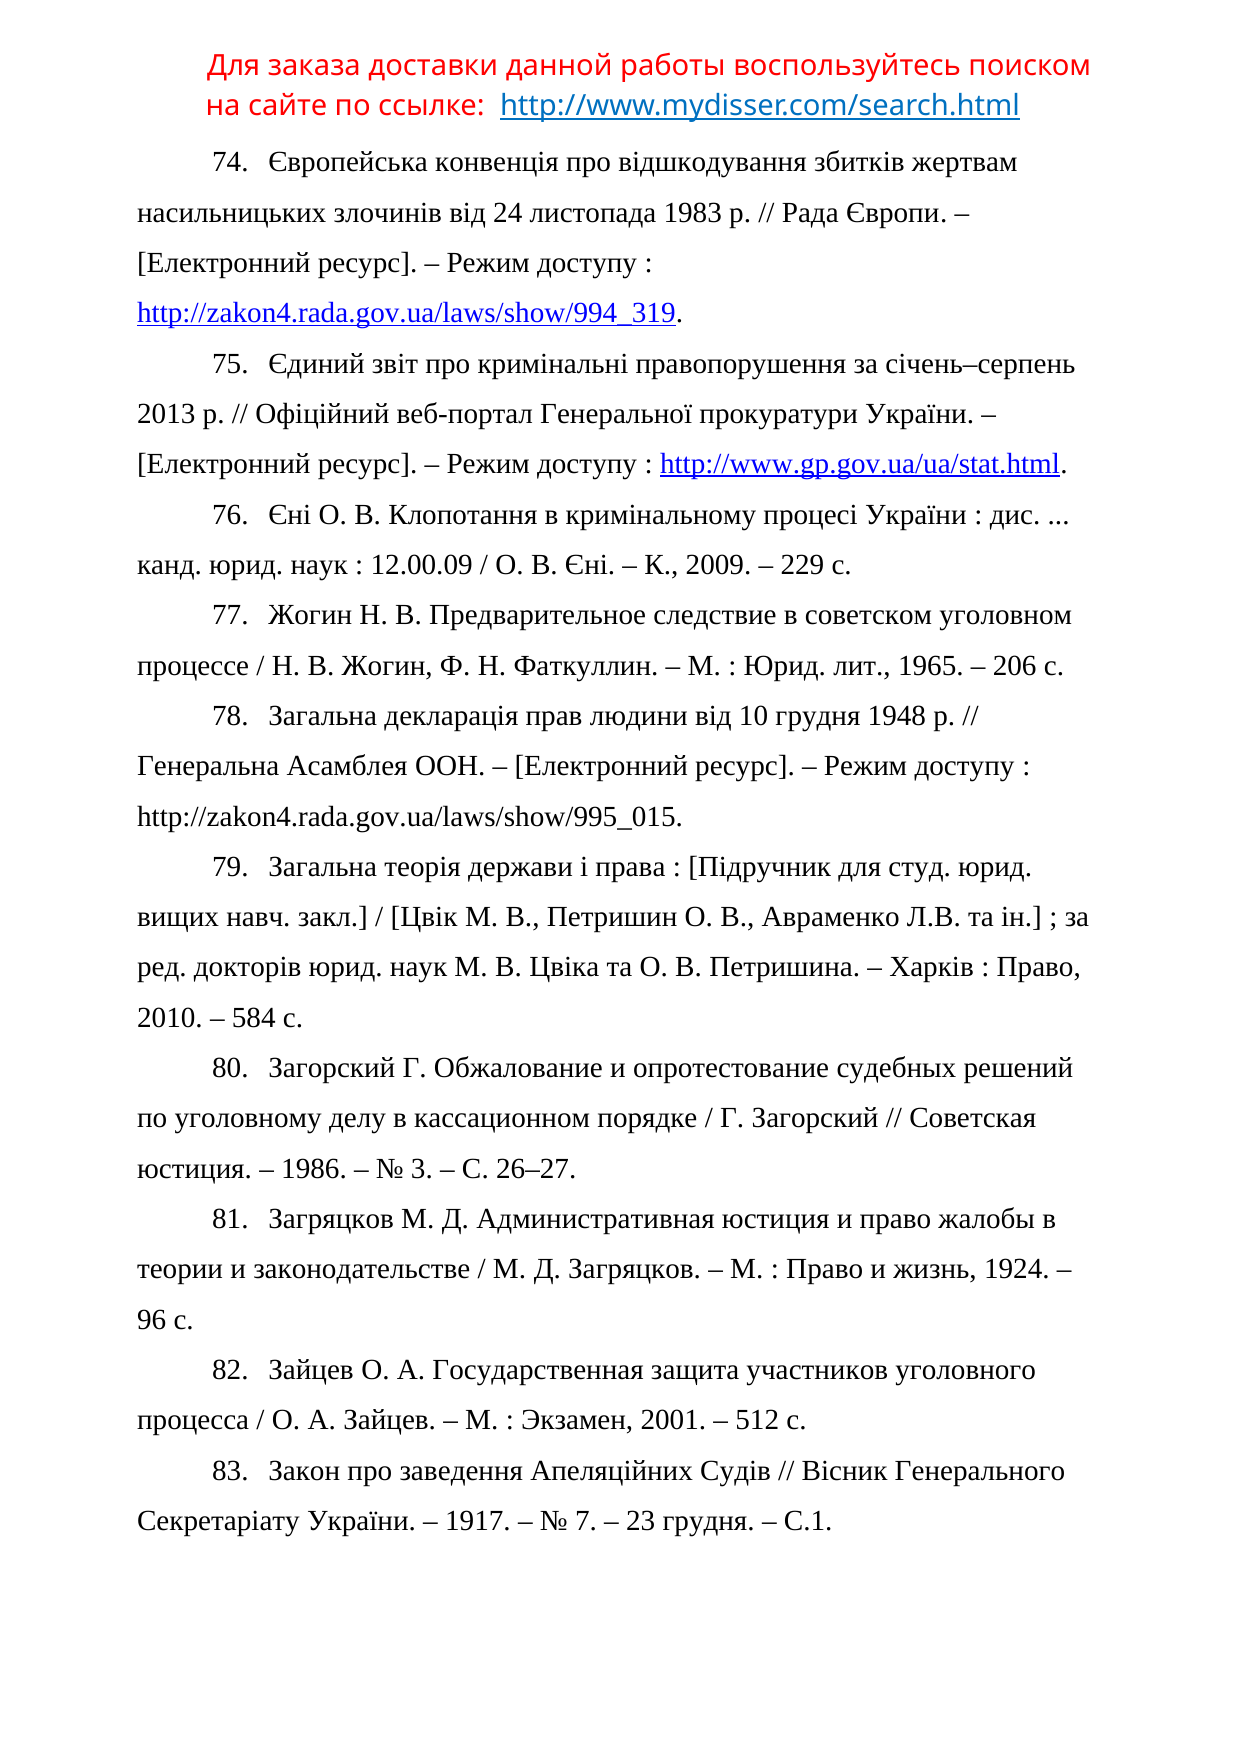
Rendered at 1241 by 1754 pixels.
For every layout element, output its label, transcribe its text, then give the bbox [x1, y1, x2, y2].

list Загальна теорія держави і права : [Підручник для студ. юрид. вищих навч. закл.] / [Цвік М. В., Петришин О. В., Авраменко Л.В. та ін.] ; за ред. докторів юрид. наук М. В. Цвіка та О. В. Петришина. – Харків : Право, 2010. – 584 с. [137, 849, 1107, 1033]
list Жогин Н. В. Предварительное следствие в советском уголовном процессе / Н. В. Жогин, Ф. Н. Фаткуллин. – М. : Юрид. лит., 1965. – 206 с. [137, 597, 1107, 681]
list Європейська конвенція про відшкодування збитків жертвам насильницьких злочинів від 24 листопада 1983 р. // Рада Європи. – [Електронний ресурс]. – Режим доступу : http://zakon4.rada.gov.ua/laws/show/994_319. [137, 144, 1107, 329]
list Загальна декларація прав людини від 10 грудня 1948 р. // Генеральна Асамблея ООН. – [Електронний ресурс]. – Режим доступу : http://zakon4.rada.gov.ua/laws/show/995_015. [137, 698, 1107, 832]
list Загорский Г. Обжалование и опротестование судебных решений по уголовному делу в кассационном порядке / Г. Загорский // Советская юстиция. – 1986. – № 3. – С. 26–27. [137, 1050, 1107, 1184]
list Єні О. В. Клопотання в кримінальному процесі України : дис. ... канд. юрид. наук : 12.00.09 / О. В. Єні. – К., 2009. – 229 с. [137, 497, 1107, 581]
list Закон про заведення Апеляційних Судів // Вісник Генерального Секретаріату України. – 1917. – № 7. – 23 грудня. – С.1. [137, 1453, 1107, 1537]
list Зайцев О. А. Государственная защита участников уголовного процесса / О. А. Зайцев. – М. : Экзамен, 2001. – 512 с. [137, 1352, 1107, 1436]
list Єдиний звіт про кримінальні правопорушення за січень–серпень 2013 р. // Офіційний веб-портал Генеральної прокуратури України. – [Електронний ресурс]. – Режим доступу : http://www.gp.gov.ua/ua/stat.html. [137, 346, 1107, 480]
list Загряцков М. Д. Административная юстиция и право жалобы в теории и законодательстве / М. Д. Загряцков. – М. : Право и жизнь, 1924. – 96 с. [137, 1201, 1107, 1335]
